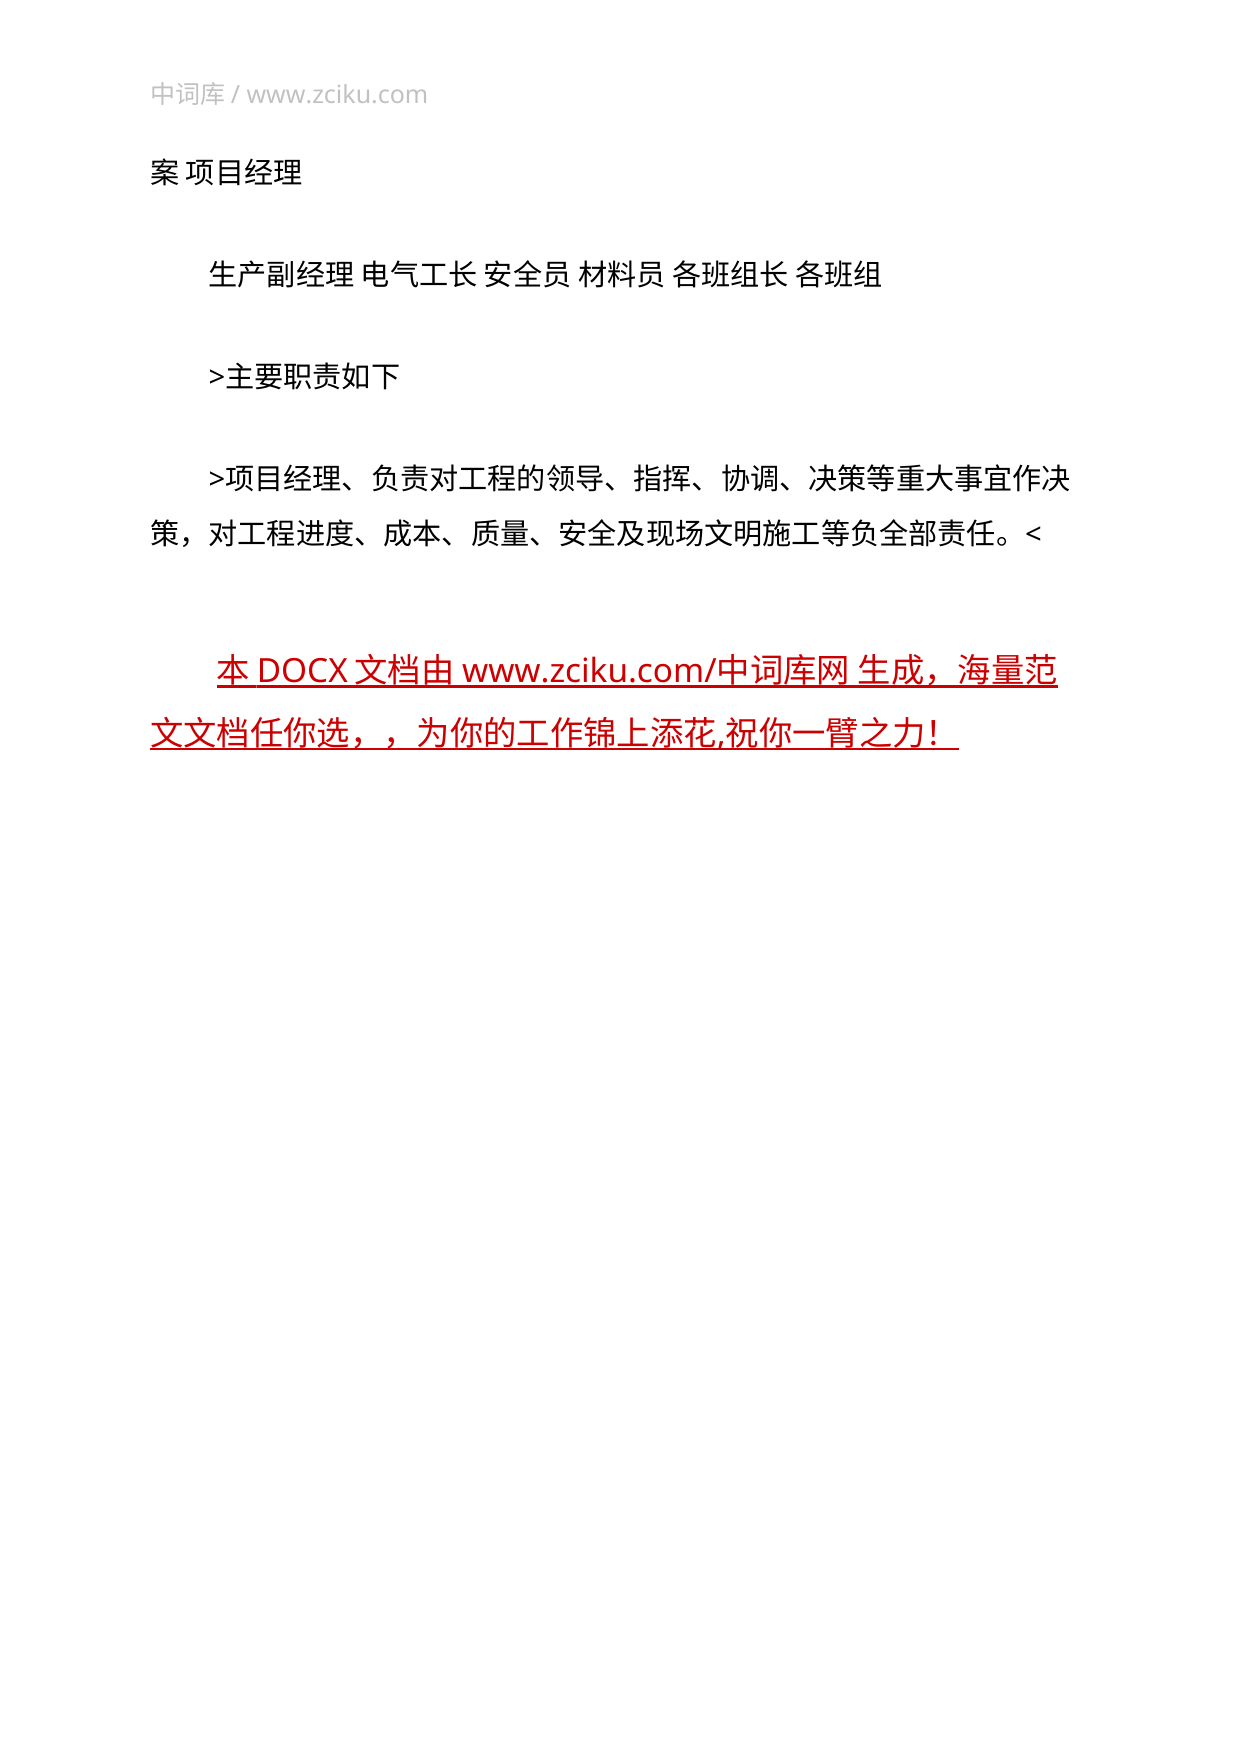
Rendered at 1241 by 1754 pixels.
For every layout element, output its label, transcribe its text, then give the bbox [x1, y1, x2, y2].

text 本DOCX文档由 www.zciku.com/中词库网 生成，海量范文文档任你选，，为你的工作锦上添花,祝你一臂之力！ [150, 644, 1090, 755]
text 生产副经理 电气工长 安全员 材料员 各班组长 各班组 [150, 252, 1090, 294]
text >项目经理、负责对工程的领导、指挥、协调、决策等重大事宜作决策，对工程进度、成本、质量、安全及现场文明施工等负全部责任。< [150, 456, 1090, 553]
text >主要职责如下 [150, 353, 1090, 396]
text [150, 150, 1090, 192]
